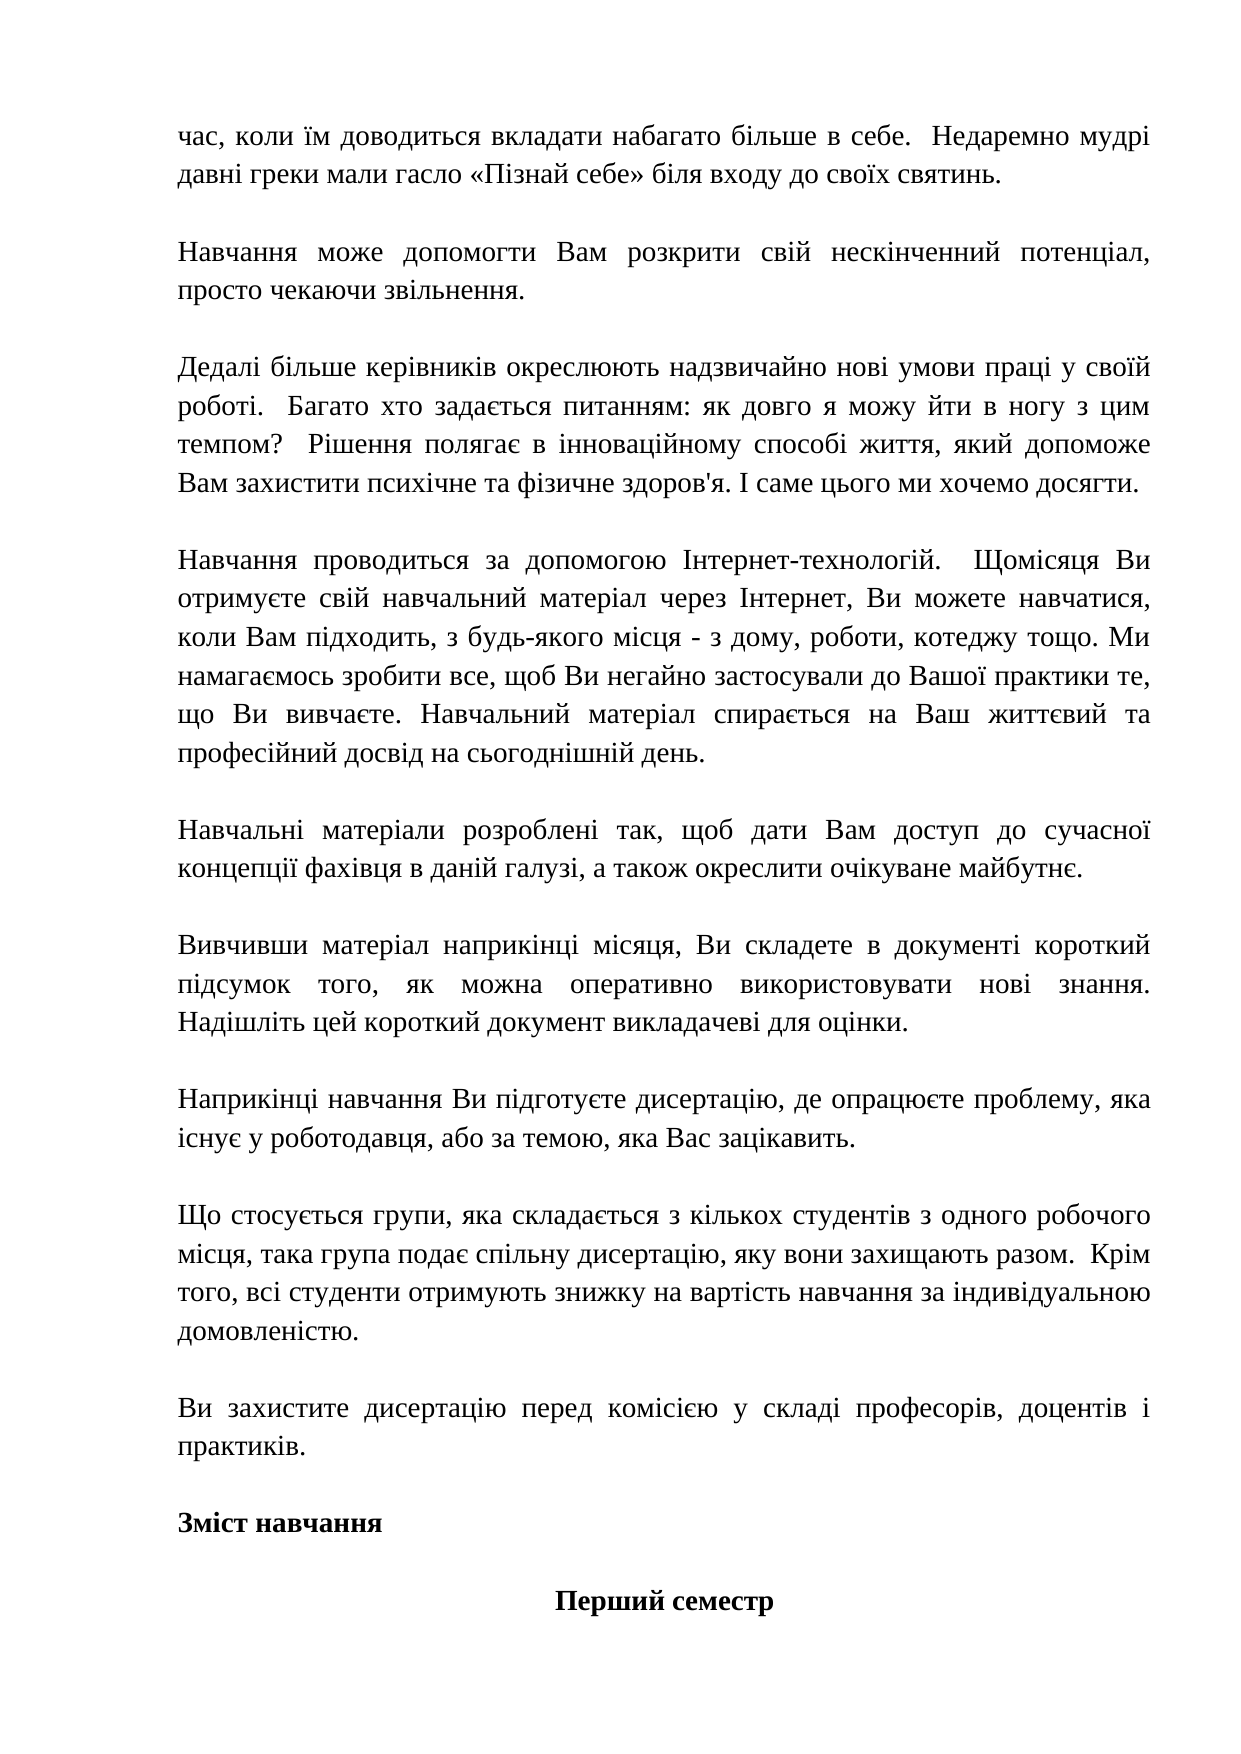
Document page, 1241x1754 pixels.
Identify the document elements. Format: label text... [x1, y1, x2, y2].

text Перший семестр [177, 1583, 1152, 1616]
text Навчання проводиться за допомогою Інтернет-технологій. Щомісяця Ви отримуєте свій навчальний матеріал через Інтернет, Ви можете навчатися, коли Вам підходить, з будь-якого місця - з дому, роботи, котеджу тощо. Ми намагаємось зробити все, щоб Ви негайно застосували до Вашої практики те, що Ви вивчаєте. Навчальний матеріал спирається на Ваш життєвий та професійний досвід на сьогоднішній день. [177, 542, 1152, 768]
text Що стосується групи, яка складається з кількох студентів з одного робочого місця, така група подає спільну дисертацію, яку вони захищають разом. Крім того, всі студенти отримують знижку на вартість навчання за індивідуальною домовленістю. [177, 1197, 1152, 1346]
text Дедалі більше керівників окреслюють надзвичайно нові умови праці у своїй роботі. Багато хто задається питанням: як довго я можу йти в ногу з цим темпом? Рішення полягає в інноваційному способі життя, який допоможе Вам захистити психічне та фізичне здоров'я. І саме цього ми хочемо досягти. [177, 349, 1152, 498]
text Навчання може допомогти Вам розкрити свій нескінченний потенціал, просто чекаючи звільнення. [177, 234, 1152, 306]
text Зміст навчання [177, 1506, 1152, 1539]
text Навчальні матеріали розроблені так, щоб дати Вам доступ до сучасної концепції фахівця в даній галузі, а також окреслити очікуване майбутнє. [177, 812, 1152, 884]
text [177, 118, 1152, 190]
text Ви захистите дисертацію перед комісією у складі професорів, доцентів і практиків. [177, 1390, 1152, 1462]
text Вивчивши матеріал наприкінці місяця, Ви складете в документі короткий підсумок того, як можна оперативно використовувати нові знання. Надішліть цей короткий документ викладачеві для оцінки. [177, 927, 1152, 1038]
text Наприкінці навчання Ви підготуєте дисертацію, де опрацюєте проблему, яка існує у роботодавця, або за темою, яка Вас зацікавить. [177, 1082, 1152, 1154]
